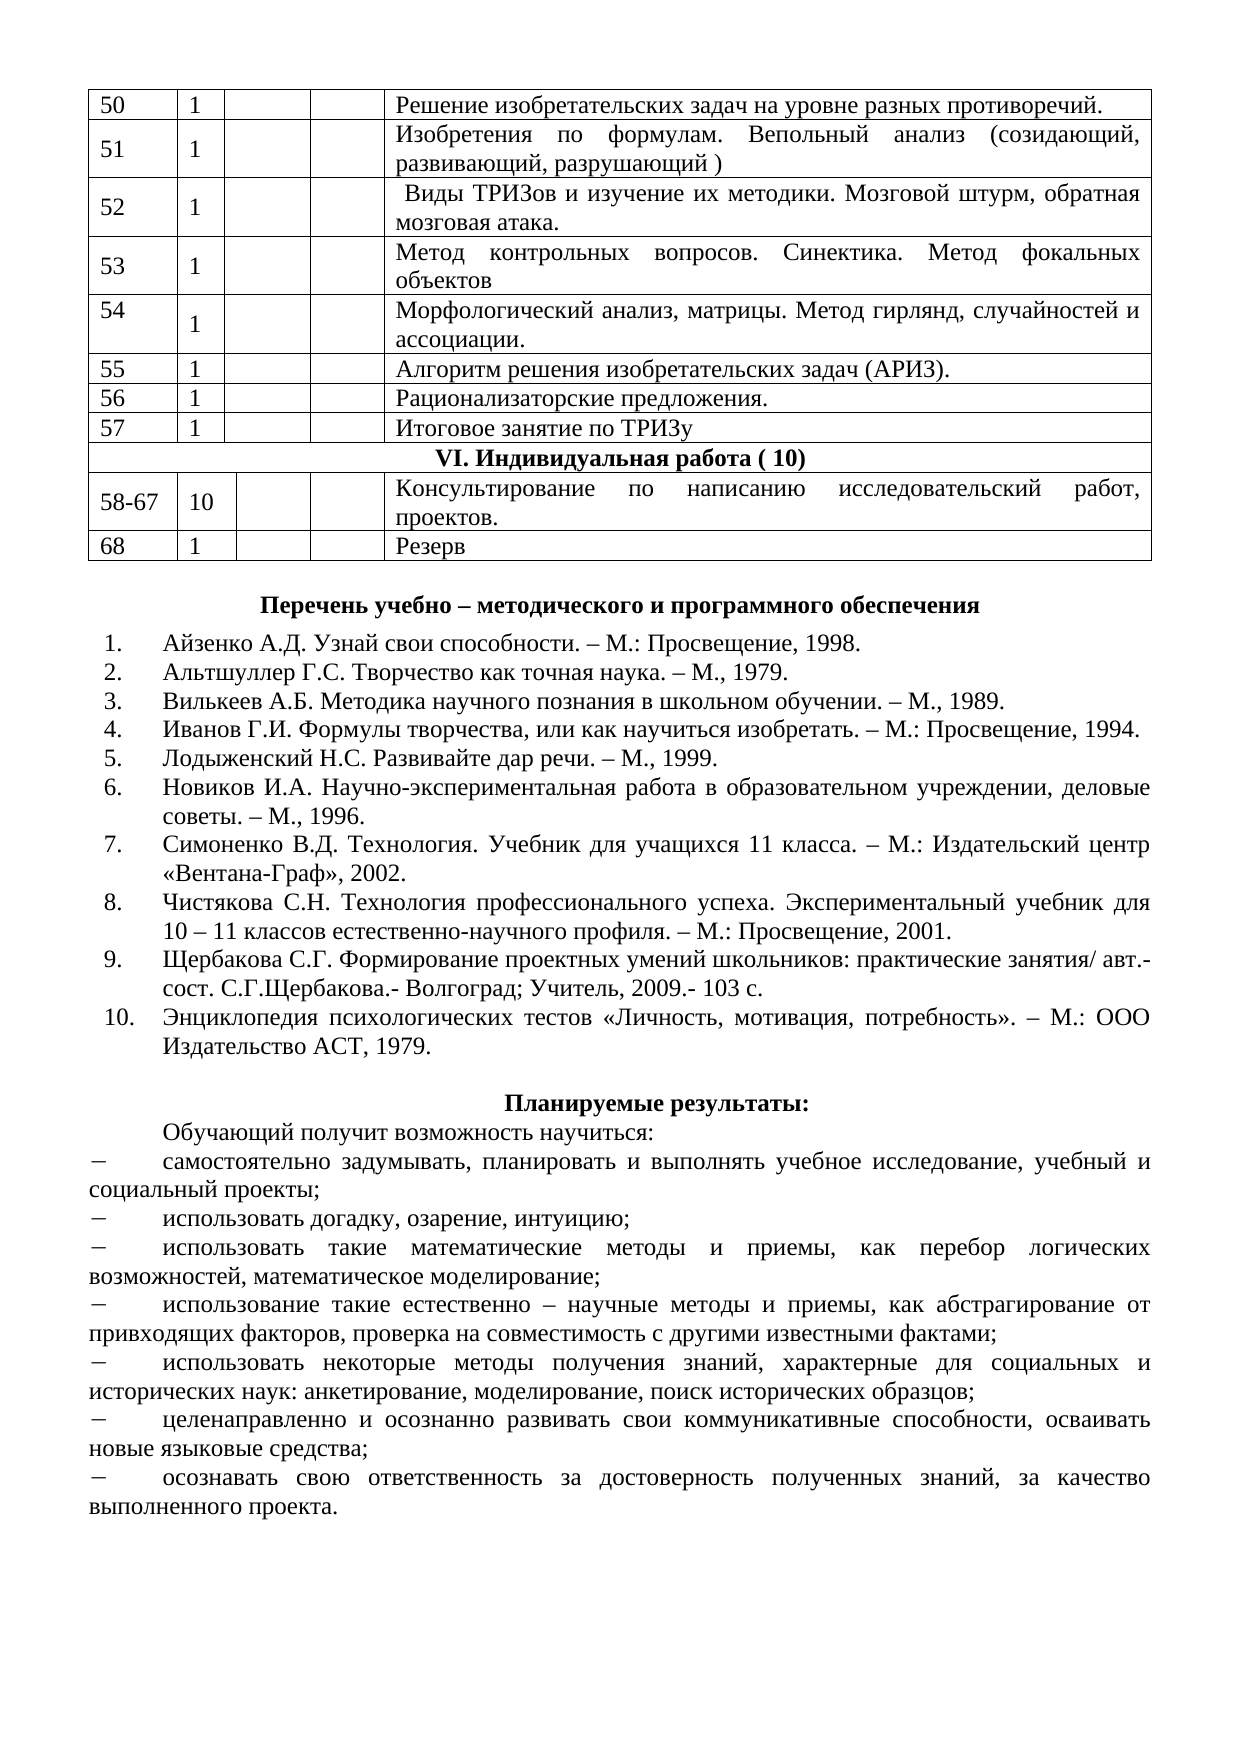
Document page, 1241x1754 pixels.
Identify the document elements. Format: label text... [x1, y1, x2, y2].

table_cell Резерв [385, 531, 1151, 560]
table_cell 1 [178, 384, 224, 412]
table_cell 56 [89, 384, 177, 412]
table_cell [225, 295, 310, 353]
table_cell 54 [89, 295, 177, 353]
list Айзенко А.Д. Узнай свои способности. – М.: Просвещение, 1998. [103, 628, 1152, 657]
table_cell [225, 90, 310, 118]
list использовать догадку, озарение, интуицию; [89, 1203, 1152, 1232]
list целенаправленно и осознанно развивать свои коммуникативные способности, осваивать новые языковые средства; [89, 1404, 1152, 1462]
table_cell [237, 473, 310, 530]
table_cell Рационализаторские предложения. [385, 384, 1151, 412]
table_cell 57 [89, 413, 177, 442]
list использовать такие математические методы и приемы, как перебор логических возможностей, математическое моделирование; [89, 1232, 1152, 1289]
table_cell Алгоритм решения изобретательских задач (АРИЗ). [385, 354, 1151, 382]
table_cell [237, 531, 310, 560]
text Перечень учебно – методического и программного обеспечения [89, 590, 1152, 619]
table_cell Решение изобретательских задач на уровне разных противоречий. [385, 90, 1151, 118]
table_cell [225, 384, 310, 412]
table_cell 1 [178, 237, 224, 294]
list Щербакова С.Г. Формирование проектных умений школьников: практические занятия/ авт.- сост. С.Г.Щербакова.- Волгоград; Учитель, 2009.- 103 с. [103, 944, 1152, 1002]
table_cell 10 [178, 473, 236, 530]
table_cell 1 [178, 178, 224, 236]
table_cell [311, 90, 384, 118]
table_cell [311, 413, 384, 442]
table_cell [225, 354, 310, 382]
table_cell [225, 120, 310, 177]
table_cell [225, 178, 310, 236]
text Планируемые результаты: [89, 1088, 1152, 1117]
table_cell [311, 354, 384, 382]
list Чистякова С.Н. Технология профессионального успеха. Экспериментальный учебник для 10 – 11 классов естественно-научного профиля. – М.: Просвещение, 2001. [103, 887, 1152, 944]
text Обучающий получит возможность научиться: [89, 1117, 1152, 1146]
list Новиков И.А. Научно-экспериментальная работа в образовательном учреждении, деловые советы. – М., 1996. [103, 772, 1152, 829]
table_cell Итоговое занятие по ТРИЗу [385, 413, 1151, 442]
list Симоненко В.Д. Технология. Учебник для учащихся 11 класса. – М.: Издательский центр «Вентана-Граф», 2002. [103, 829, 1152, 887]
table_cell 1 [178, 354, 224, 382]
table_cell 53 [89, 237, 177, 294]
list использовать некоторые методы получения знаний, характерные для социальных и исторических наук: анкетирование, моделирование, поиск исторических образцов; [89, 1347, 1152, 1404]
table_cell 1 [178, 120, 224, 177]
table_cell 1 [178, 413, 224, 442]
table_cell Метод контрольных вопросов. Синектика. Метод фокальных объектов [385, 237, 1151, 294]
list Альтшуллер Г.С. Творчество как точная наука. – М., 1979. [103, 657, 1152, 686]
table_cell 51 [89, 120, 177, 177]
list осознавать свою ответственность за достоверность полученных знаний, за качество выполненного проекта. [89, 1462, 1152, 1519]
table_cell 1 [178, 531, 236, 560]
table_cell 58-67 [89, 473, 177, 530]
table_cell [311, 531, 384, 560]
table_cell Изобретения по формулам. Вепольный анализ (созидающий, развивающий, разрушающий ) [385, 120, 1151, 177]
table_cell 50 [89, 90, 177, 118]
table_cell 52 [89, 178, 177, 236]
table_cell [311, 473, 384, 530]
list использование такие естественно – научные методы и приемы, как абстрагирование от привходящих факторов, проверка на совместимость с другими известными фактами; [89, 1289, 1152, 1347]
table_cell 1 [178, 295, 224, 353]
list Вилькеев А.Б. Методика научного познания в школьном обучении. – М., 1989. [103, 686, 1152, 714]
table_cell 1 [178, 90, 224, 118]
list Иванов Г.И. Формулы творчества, или как научиться изобретать. – М.: Просвещение, 1994. [103, 714, 1152, 743]
table_cell [311, 295, 384, 353]
list Лодыженский Н.С. Развивайте дар речи. – М., 1999. [103, 743, 1152, 772]
table_cell [311, 237, 384, 294]
table_cell [311, 178, 384, 236]
table_cell 68 [89, 531, 177, 560]
list Энциклопедия психологических тестов «Личность, мотивация, потребность». – М.: ООО Издательство АСТ, 1979. [103, 1002, 1152, 1059]
list самостоятельно задумывать, планировать и выполнять учебное исследование, учебный и социальный проекты; [89, 1146, 1152, 1203]
table_cell [225, 413, 310, 442]
table_cell Виды ТРИЗов и изучение их методики. Мозговой штурм, обратная мозговая атака. [385, 178, 1151, 236]
table_cell [225, 237, 310, 294]
table_cell [311, 120, 384, 177]
table_cell Морфологический анализ, матрицы. Метод гирлянд, случайностей и ассоциации. [385, 295, 1151, 353]
table_cell 55 [89, 354, 177, 382]
table_cell Консультирование по написанию исследовательский работ, проектов. [385, 473, 1151, 530]
table_cell [311, 384, 384, 412]
table_cell VI. Индивидуальная работа ( 10) [89, 443, 1151, 472]
